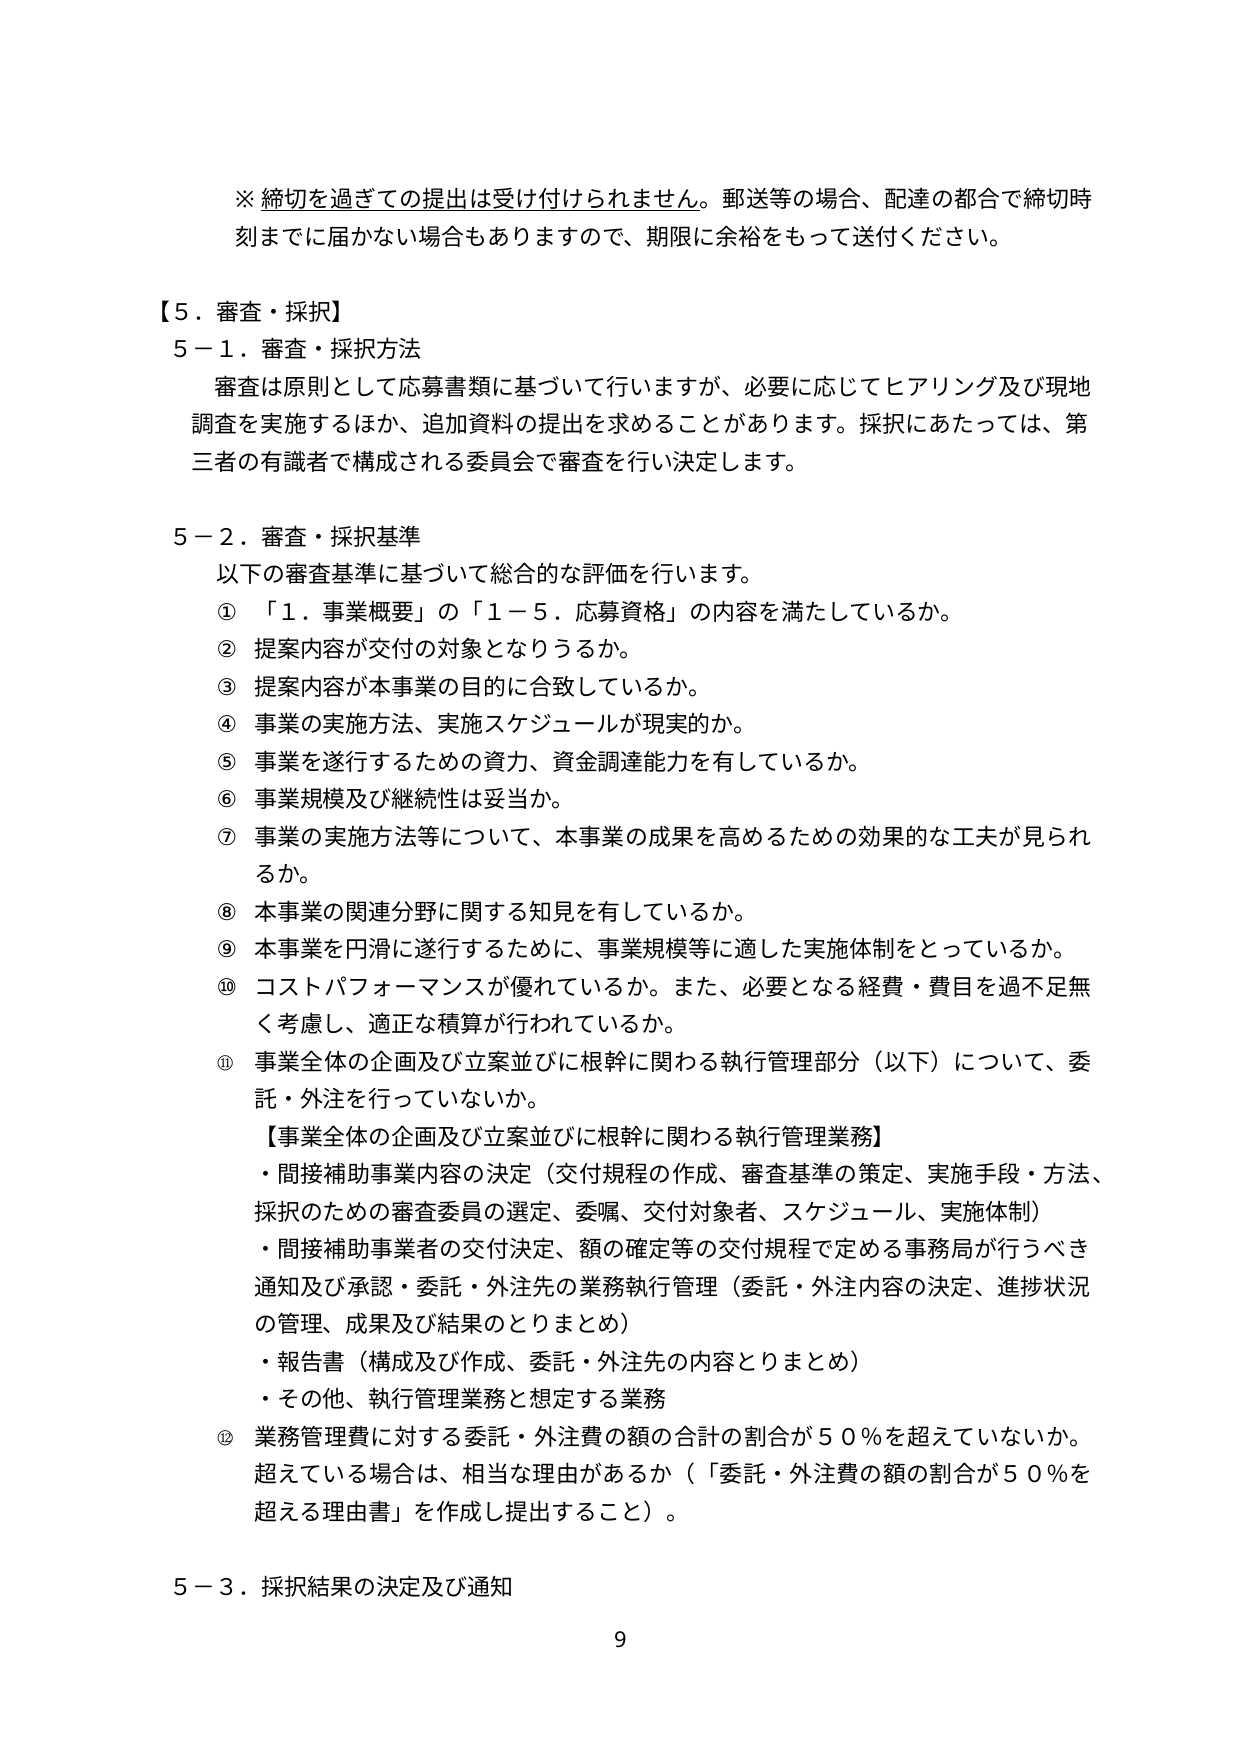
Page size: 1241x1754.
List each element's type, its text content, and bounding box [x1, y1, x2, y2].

list 本事業を円滑に遂行するために、事業規模等に適した実施体制をとっているか。 [216, 929, 1092, 967]
text ５－１．審査・採択方法 [169, 329, 1092, 367]
list ・その他、執行管理業務と想定する業務 [254, 1379, 1092, 1417]
list ・報告書（構成及び作成、委託・外注先の内容とりまとめ） [254, 1342, 1092, 1379]
list 提案内容が本事業の目的に合致しているか。 [216, 667, 1092, 704]
list コストパフォーマンスが優れているか。また、必要となる経費・費目を過不足無く考慮し、適正な積算が行われているか。 [216, 967, 1092, 1042]
list 業務管理費に対する委託・外注費の額の合計の割合が５０％を超えていないか。超えている場合は、相当な理由があるか（「委託・外注費の額の割合が５０％を超える理由書」を作成し提出すること）。 [216, 1417, 1092, 1529]
list 事業規模及び継続性は妥当か。 [216, 779, 1092, 817]
text ５－３．採択結果の決定及び通知 [169, 1567, 1092, 1604]
list 「１．事業概要」の「１－５．応募資格」の内容を満たしているか。 [216, 592, 1092, 629]
list 事業を遂行するための資力、資金調達能力を有しているか。 [216, 742, 1092, 779]
text 以下の審査基準に基づいて総合的な評価を行います。 [148, 554, 1092, 592]
list 事業の実施方法、実施スケジュールが現実的か。 [216, 704, 1092, 742]
text 審査は原則として応募書類に基づいて行いますが、必要に応じてヒアリング及び現地調査を実施するほか、追加資料の提出を求めることがあります。採択にあたっては、第三者の有識者で構成される委員会で審査を行い決定します。 [191, 367, 1092, 479]
text 【５．審査・採択】 [148, 292, 1092, 329]
text ５－２．審査・採択基準 [169, 517, 1092, 554]
list 事業の実施方法等について、本事業の成果を高めるための効果的な工夫が見られるか。 [216, 817, 1092, 892]
text ※ 締切を過ぎての提出は受け付けられません。郵送等の場合、配達の都合で締切時刻までに届かない場合もありますので、期限に余裕をもって送付ください。 [235, 179, 1092, 254]
list 事業全体の企画及び立案並びに根幹に関わる執行管理部分（以下）について、委託・外注を行っていないか。 【事業全体の企画及び立案並びに根幹に関わる執行管理業務】 ・間接補助事業内容の決定（交付規程の作成、審査基準の策定、実施手段・方法、採択のための審査委員の選定、委嘱、交付対象者、スケジュール、実施体制） ・間接補助事業者の交付決定、額の確定等の交付規程で定める事務局が行うべき通知及び承認・委託・外注先の業務執行管理（委託・外注内容の決定、進捗状況の管理、成果及び結果のとりまとめ） [216, 1042, 1092, 1342]
list 提案内容が交付の対象となりうるか。 [216, 629, 1092, 667]
list 本事業の関連分野に関する知見を有しているか。 [216, 892, 1092, 929]
